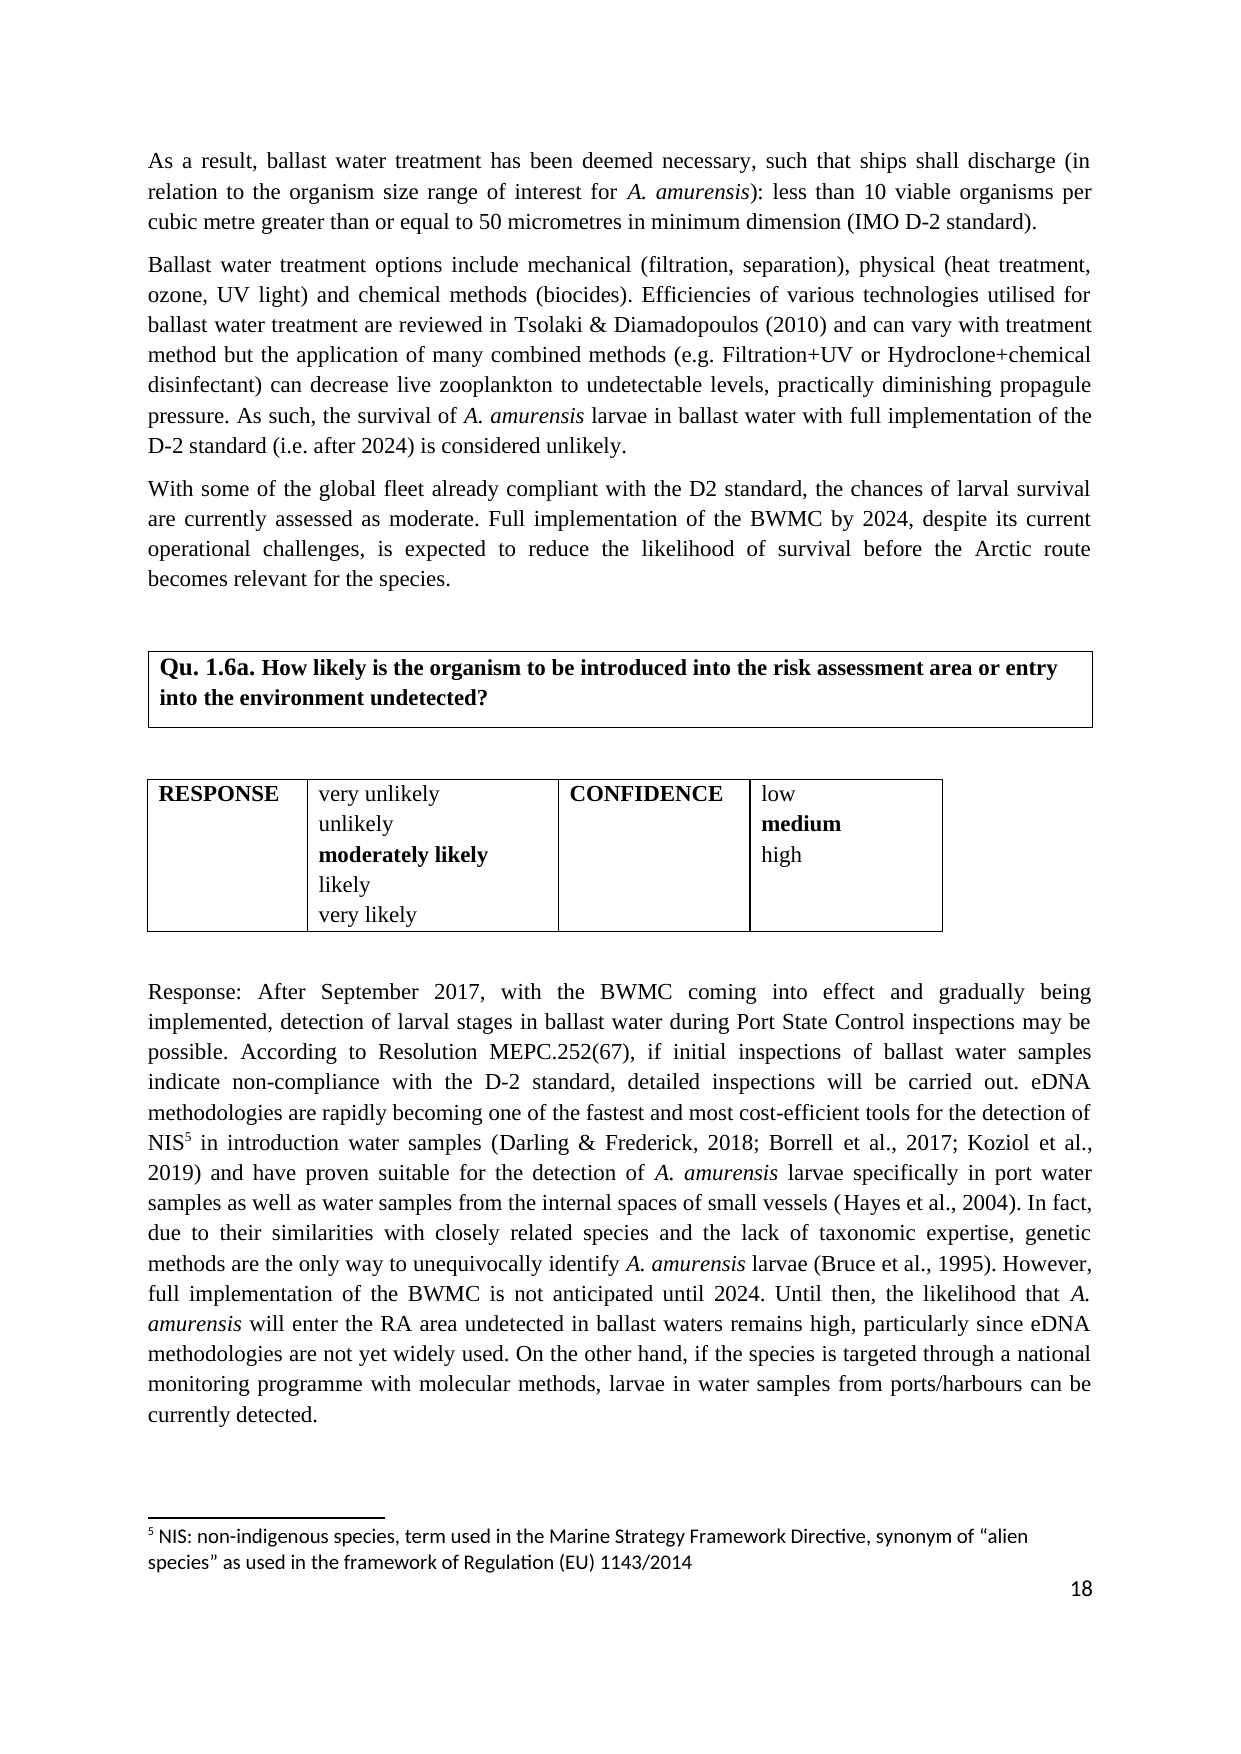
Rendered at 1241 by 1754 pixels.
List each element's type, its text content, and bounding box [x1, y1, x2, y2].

table_header very unlikely unlikely moderately likely likely very likely [308, 780, 558, 931]
table_header Qu. 1.6a. How likely is the organism to be introduced into the risk assessment area or entry into the environment undetected? [149, 652, 1092, 727]
table_header low medium high [751, 780, 942, 931]
text Response: After September 2017, with the BWMC coming into effect and gradually being implemented, detection of larval stages in ballast water during Port State Control inspections may be possible. According to Resolution MEPC.252(67), if initial inspections of ballast water samples indicate non-compliance with the D-2 standard, detailed inspections will be carried out. eDNA methodologies are rapidly becoming one of the fastest and most cost-efficient tools for the detection of NIS in introduction water samples (Darling & Frederick, 2018; Borrell et al., 2017; Koziol et al., 2019) and have proven suitable for the detection of A. amurensis larvae specifically in port water samples as well as water samples from the internal spaces of small vessels (Hayes et al., 2004). In fact, due to their similarities with closely related species and the lack of taxonomic expertise, genetic methods are the only way to unequivocally identify A. amurensis larvae (Bruce et al., 1995). However, full implementation of the BWMC is not anticipated until 2024. Until then, the likelihood that A. amurensis will enter the RA area undetected in ballast waters remains high, particularly since eDNA methodologies are not yet widely used. On the other hand, if the species is targeted through a national monitoring programme with molecular methods, larvae in water samples from ports/harbours can be currently detected. [148, 978, 1093, 1427]
table_header CONFIDENCE [559, 780, 749, 931]
text As a result, ballast water treatment has been deemed necessary, such that ships shall discharge (in relation to the organism size range of interest for A. amurensis): less than 10 viable organisms per cubic metre greater than or equal to 50 micrometres in minimum dimension (IMO D-2 standard). [148, 148, 1093, 234]
text With some of the global fleet already compliant with the D2 standard, the chances of larval survival are currently assessed as moderate. Full implementation of the BWMC by 2024, despite its current operational challenges, is expected to reduce the likelihood of survival before the Arctic route becomes relevant for the species. [148, 475, 1093, 592]
table_header RESPONSE [148, 780, 307, 931]
text Ballast water treatment options include mechanical (filtration, separation), physical (heat treatment, ozone, UV light) and chemical methods (biocides). Efficiencies of various technologies utilised for ballast water treatment are reviewed in Tsolaki & Diamadopoulos (2010) and can vary with treatment method but the application of many combined methods (e.g. Filtration+UV or Hydroclone+chemical disinfectant) can decrease live zooplankton to undetectable levels, practically diminishing propagule pressure. As such, the survival of A. amurensis larvae in ballast water with full implementation of the D-2 standard (i.e. after 2024) is considered unlikely. [148, 251, 1093, 458]
